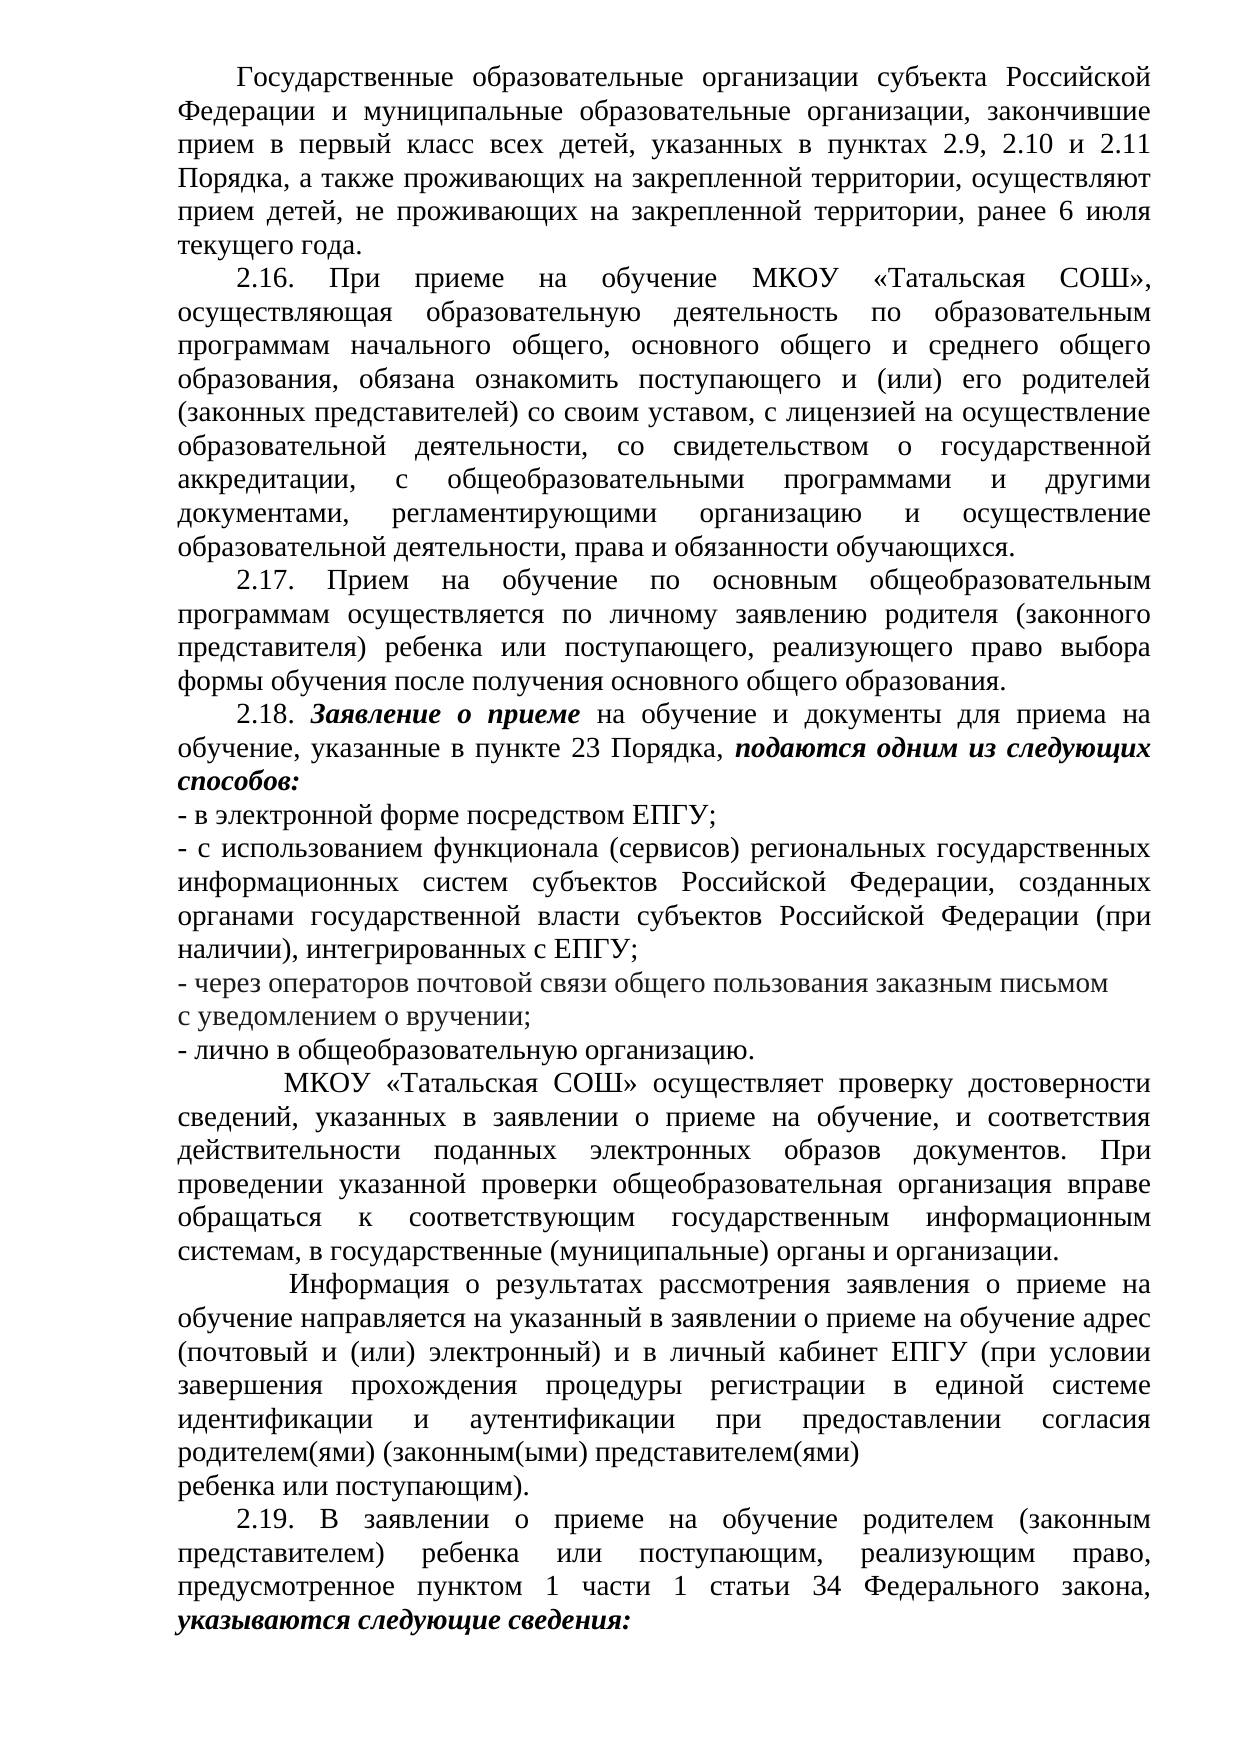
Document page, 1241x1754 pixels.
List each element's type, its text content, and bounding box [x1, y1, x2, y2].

text МКОУ «Татальская СОШ» осуществляет проверку достоверности сведений, указанных в заявлении о приеме на обучение, и соответствия действительности поданных электронных образов документов. При проведении указанной проверки общеобразовательная организация вправе обращаться к соответствующим государственным информационным системам, в государственные (муниципальные) органы и организации. [177, 1065, 1152, 1267]
text - с использованием функционала (сервисов) региональных государственных информационных систем субъектов Российской Федерации, созданных органами государственной власти субъектов Российской Федерации (при наличии), интегрированных с ЕПГУ; [177, 831, 1152, 965]
text ребенка или поступающим). [177, 1468, 1152, 1501]
text - лично в общеобразовательную организацию. [177, 1032, 1152, 1065]
text с уведомлением о вручении; [177, 998, 1152, 1032]
text Информация о результатах рассмотрения заявления о приеме на обучение направляется на указанный в заявлении о приеме на обучение адрес (почтовый и (или) электронный) и в личный кабинет ЕПГУ (при условии завершения прохождения процедуры регистрации в единой системе идентификации и аутентификации при предоставлении согласия родителем(ями) (законным(ыми) представителем(ями) [177, 1267, 1152, 1468]
text 2.16. При приеме на обучение МКОУ «Татальская СОШ», осуществляющая образовательную деятельность по образовательным программам начального общего, основного общего и среднего общего образования, обязана ознакомить поступающего и (или) его родителей (законных представителей) со своим уставом, с лицензией на осуществление образовательной деятельности, со свидетельством о государственной аккредитации, с общеобразовательными программами и другими документами, регламентирующими организацию и осуществление образовательной деятельности, права и обязанности обучающихся. [177, 260, 1152, 562]
text - в электронной форме посредством ЕПГУ; [177, 797, 1152, 831]
text - через операторов почтовой связи общего пользования заказным письмом [177, 965, 1152, 998]
text Государственные образовательные организации субъекта Российской Федерации и муниципальные образовательные организации, закончившие прием в первый класс всех детей, указанных в пунктах 2.9, 2.10 и 2.11 Порядка, а также проживающих на закрепленной территории, осуществляют прием детей, не проживающих на закрепленной территории, ранее 6 июля текущего года. [177, 59, 1152, 260]
text 2.18. Заявление о приеме на обучение и документы для приема на обучение, указанные в пункте 23 Порядка, подаются одним из следующих способов: [177, 696, 1152, 797]
text 2.17. Прием на обучение по основным общеобразовательным программам осуществляется по личному заявлению родителя (законного представителя) ребенка или поступающего, реализующего право выбора формы обучения после получения основного общего образования. [177, 562, 1152, 696]
text 2.19. В заявлении о приеме на обучение родителем (законным представителем) ребенка или поступающим, реализующим право, предусмотренное пунктом 1 части 1 статьи 34 Федерального закона, указываются следующие сведения: [177, 1501, 1152, 1636]
